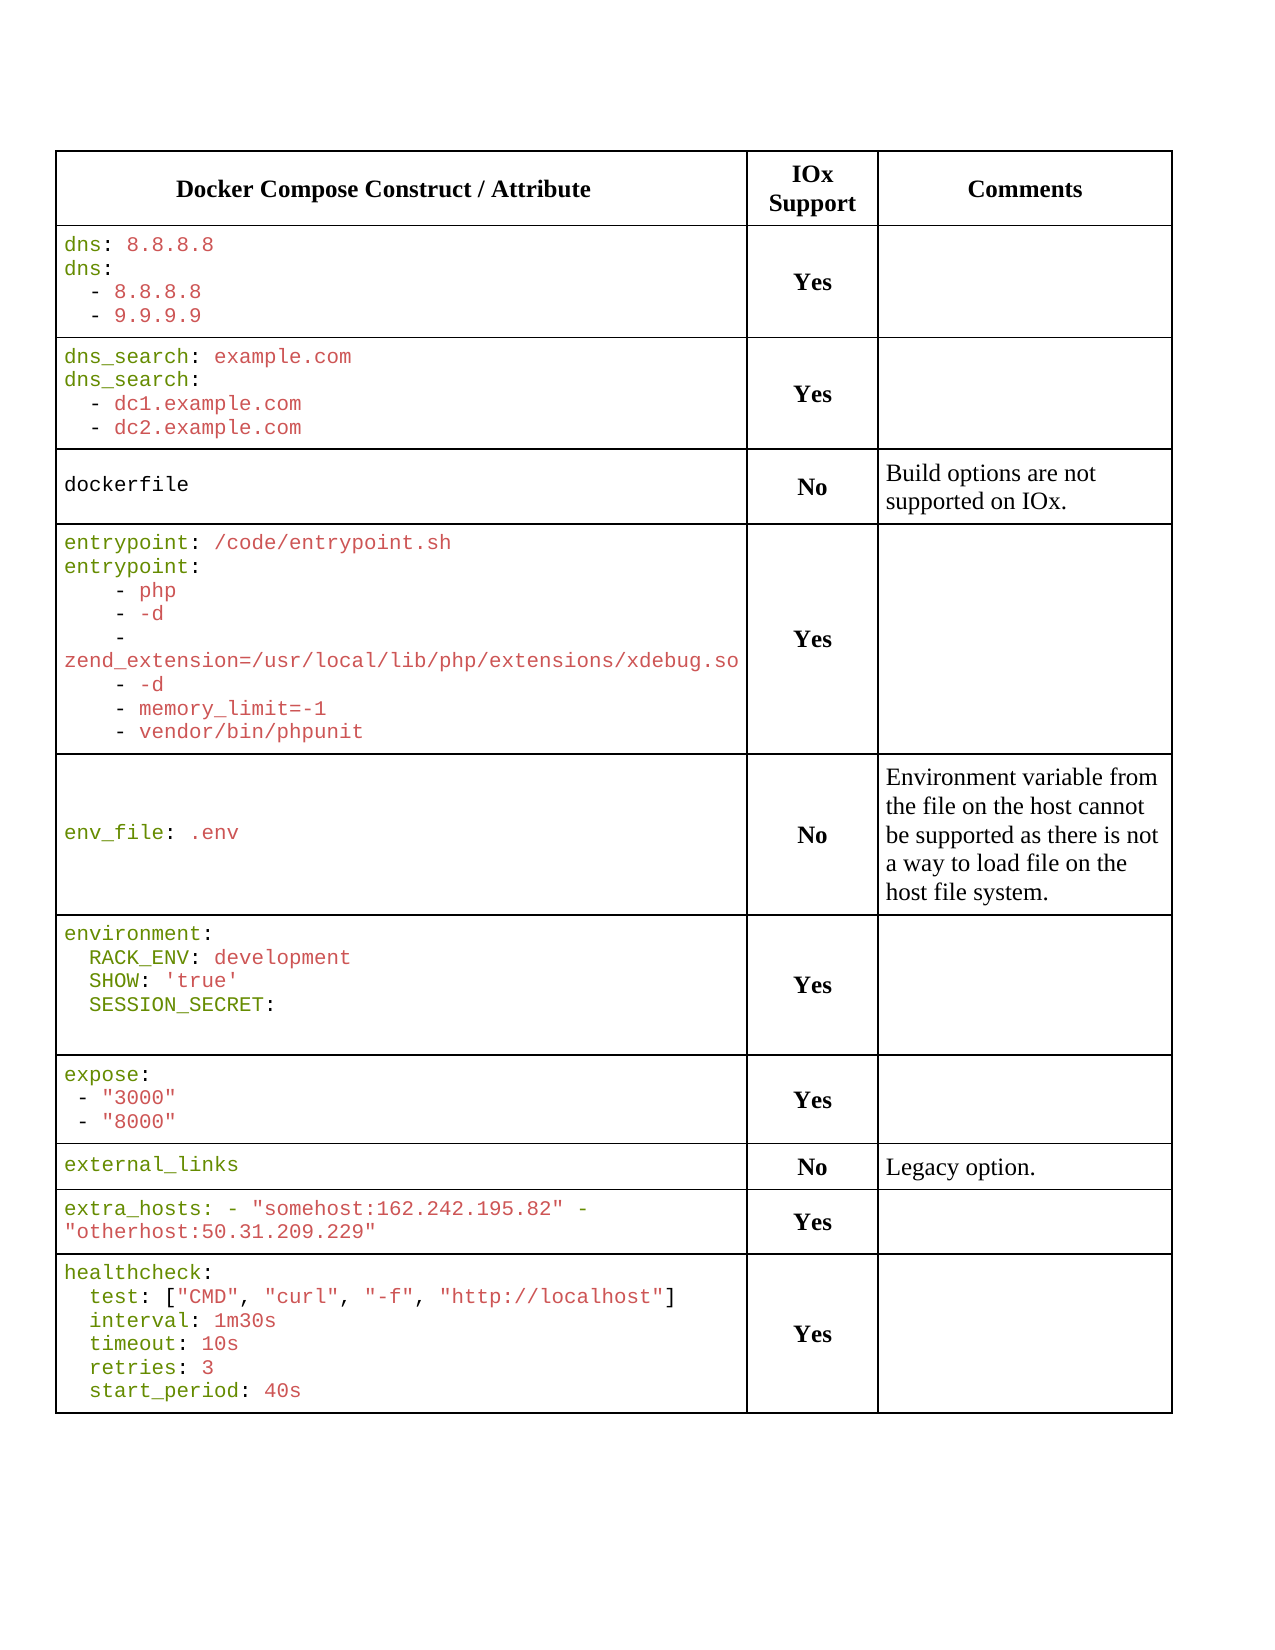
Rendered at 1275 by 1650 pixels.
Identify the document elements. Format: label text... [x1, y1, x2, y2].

table_cell Yes [748, 1190, 877, 1253]
table_cell Build options are not supported on IOx. [879, 450, 1171, 523]
table_cell dns_search: example.com dns_search: - dc1.example.com - dc2.example.com [57, 338, 746, 448]
table_cell dockerfile [57, 450, 746, 523]
table_cell environment: RACK_ENV: development SHOW: 'true' SESSION_SECRET: [57, 916, 746, 1054]
table_cell healthcheck: test: ["CMD", "curl", "-f", "http://localhost"] interval: 1m30s timeout: 10s retries: 3 start_period: 40s [57, 1255, 746, 1412]
table_cell Environment variable from the file on the host cannot be supported as there is not a way to load file on the host file system. [879, 755, 1171, 914]
table_cell dns: 8.8.8.8 dns: - 8.8.8.8 - 9.9.9.9 [57, 226, 746, 336]
table_cell extra_hosts: - "somehost:162.242.195.82" - "otherhost:50.31.209.229" [57, 1190, 746, 1253]
table_cell [879, 1056, 1171, 1142]
table_cell Legacy option. [879, 1144, 1171, 1188]
table_cell [879, 525, 1171, 753]
table_cell No [748, 755, 877, 914]
table_cell [879, 1190, 1171, 1253]
table_cell external_links [57, 1144, 746, 1188]
table_cell [879, 1255, 1171, 1412]
table_header IOx Support [748, 152, 877, 225]
table_cell expose: - "3000" - "8000" [57, 1056, 746, 1142]
table_cell No [748, 450, 877, 523]
table_cell Yes [748, 916, 877, 1054]
table_cell Yes [748, 525, 877, 753]
table_cell entrypoint: /code/entrypoint.sh entrypoint: - php - -d - zend_extension=/usr/local/lib/php/extensions/xdebug.so - -d - memory_limit=-1 - vendor/bin/phpunit [57, 525, 746, 753]
table_cell env_file: .env [57, 755, 746, 914]
table_header Comments [879, 152, 1171, 225]
table_cell [879, 338, 1171, 448]
table_cell No [748, 1144, 877, 1188]
table_cell [879, 226, 1171, 336]
table_cell Yes [748, 1056, 877, 1142]
table_cell Yes [748, 226, 877, 336]
table_cell Yes [748, 338, 877, 448]
table_cell [879, 916, 1171, 1054]
table_header Docker Compose Construct / Attribute [57, 152, 746, 225]
table_cell Yes [748, 1255, 877, 1412]
